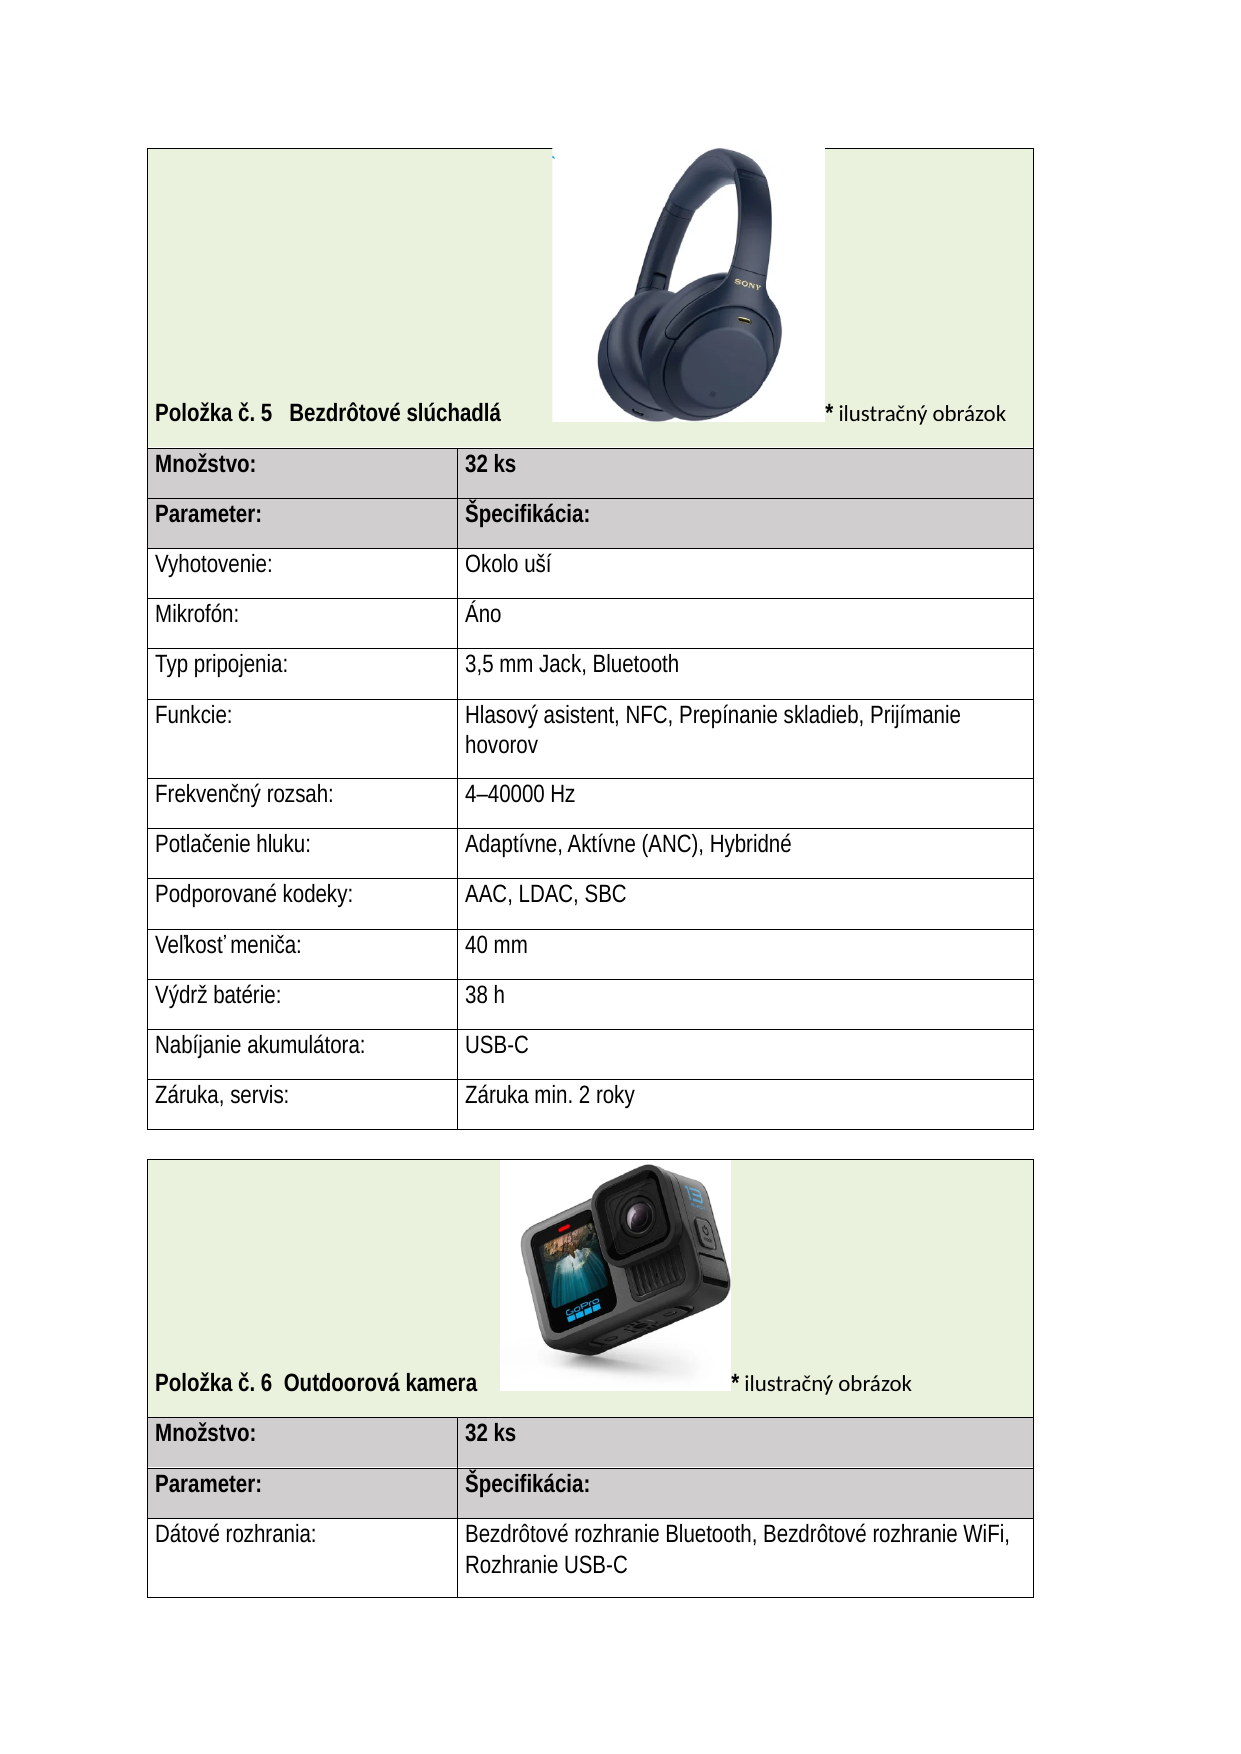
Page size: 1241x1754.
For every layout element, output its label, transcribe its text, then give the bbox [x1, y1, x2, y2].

table_cell Veľkosť meniča: [148, 930, 457, 979]
table_cell Potlačenie hluku: [148, 829, 457, 878]
table_cell Áno [458, 599, 1033, 648]
table_cell Množstvo: [148, 1418, 457, 1467]
table_cell Podporované kodeky: [148, 879, 457, 928]
table_cell Parameter: [148, 1469, 457, 1518]
table_cell 32 ks [458, 1418, 1033, 1467]
table_cell Množstvo: [148, 449, 457, 498]
table_cell Mikrofón: [148, 599, 457, 648]
table_cell Frekvenčný rozsah: [148, 779, 457, 828]
table_cell USB-C [458, 1030, 1033, 1079]
table_cell 4–40000 Hz [458, 779, 1033, 828]
table_cell Výdrž batérie: [148, 980, 457, 1029]
table_cell Záruka min. 2 roky [458, 1080, 1033, 1129]
table_cell 40 mm [458, 930, 1033, 979]
table_cell Funkcie: [148, 700, 457, 778]
table_cell Záruka, servis: [148, 1080, 457, 1129]
table_cell AAC, LDAC, SBC [458, 879, 1033, 928]
table_cell Bezdrôtové rozhranie Bluetooth, Bezdrôtové rozhranie WiFi, Rozhranie USB-C [458, 1519, 1033, 1597]
table_cell Špecifikácia: [458, 1469, 1033, 1518]
table_cell Vyhotovenie: [148, 549, 457, 598]
picture [552, 148, 825, 422]
table_cell Dátové rozhrania: [148, 1519, 457, 1597]
table_cell Nabíjanie akumulátora: [148, 1030, 457, 1079]
table_cell Typ pripojenia: [148, 649, 457, 698]
table_header Položka č. 5 Bezdrôtové slúchadlá * ilustračný obrázok [148, 149, 1033, 447]
table_cell Parameter: [148, 499, 457, 548]
table_cell Okolo uší [458, 549, 1033, 598]
table_cell Špecifikácia: [458, 499, 1033, 548]
table_cell 38 h [458, 980, 1033, 1029]
table_cell 3,5 mm Jack, Bluetooth [458, 649, 1033, 698]
table_cell Hlasový asistent, NFC, Prepínanie skladieb, Prijímanie hovorov [458, 700, 1033, 778]
table_cell Adaptívne, Aktívne (ANC), Hybridné [458, 829, 1033, 878]
table_header Položka č. 6 Outdoorová kamera * ilustračný obrázok [148, 1160, 1033, 1417]
table_cell 32 ks [458, 449, 1033, 498]
picture [500, 1160, 731, 1391]
